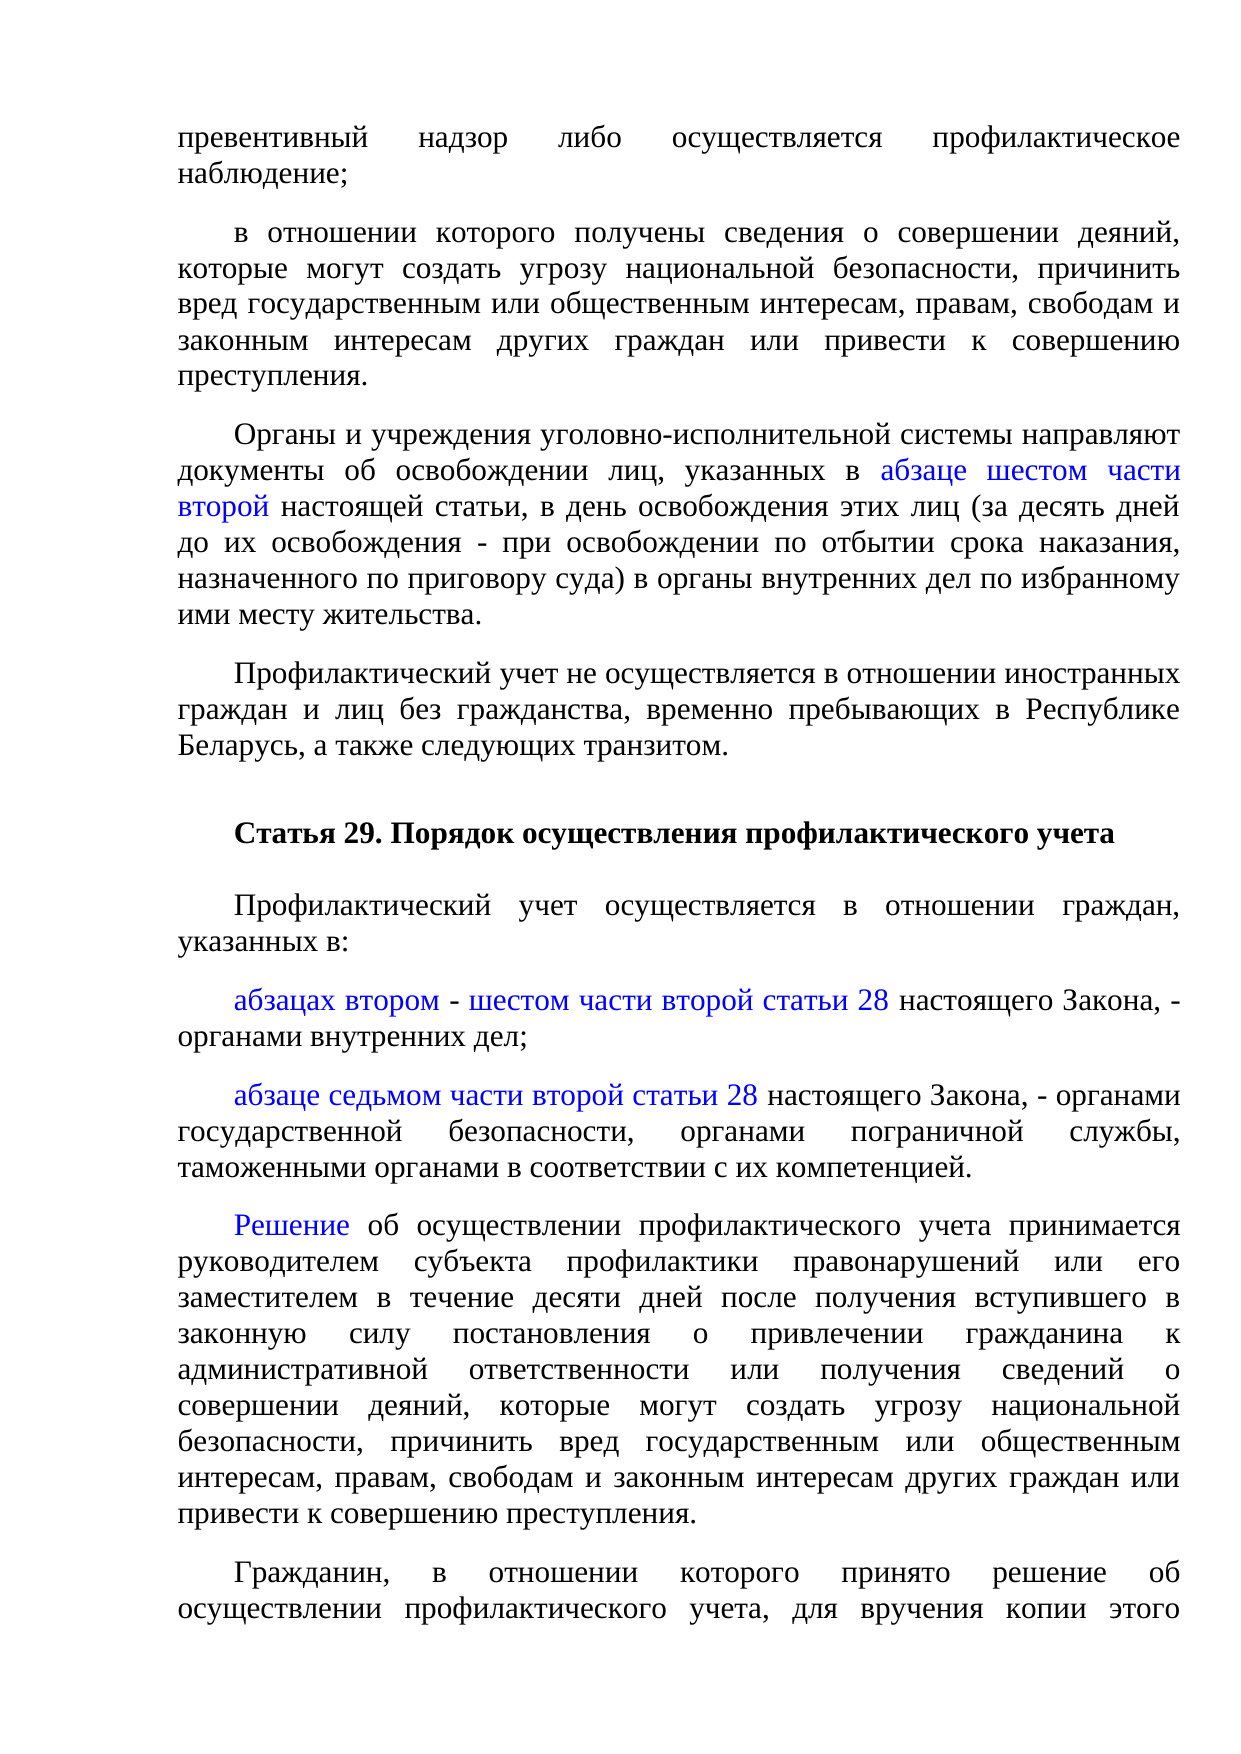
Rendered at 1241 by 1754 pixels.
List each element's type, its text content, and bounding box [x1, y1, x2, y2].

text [177, 118, 1181, 190]
text в отношении которого получены сведения о совершении деяний, которые могут создать угрозу национальной безопасности, причинить вред государственным или общественным интересам, правам, свободам и законным интересам других граждан или привести к совершению преступления. [177, 213, 1181, 393]
text Органы и учреждения уголовно-исполнительной системы направляют документы об освобождении лиц, указанных в абзаце шестом части второй настоящей статьи, в день освобождения этих лиц (за десять дней до их освобождения - при освобождении по отбытии срока наказания, назначенного по приговору суда) в органы внутренних дел по избранному ими месту жительства. [177, 416, 1181, 631]
text абзаце седьмом части второй статьи 28 настоящего Закона, - органами государственной безопасности, органами пограничной службы, таможенными органами в соответствии с их компетенцией. [177, 1076, 1181, 1184]
text Статья 29. Порядок осуществления профилактического учета [177, 814, 1181, 850]
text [177, 1553, 1181, 1625]
text Решение об осуществлении профилактического учета принимается руководителем субъекта профилактики правонарушений или его заместителем в течение десяти дней после получения вступившего в законную силу постановления о привлечении гражданина к административной ответственности или получения сведений о совершении деяний, которые могут создать угрозу национальной безопасности, причинить вред государственным или общественным интересам, правам, свободам и законным интересам других граждан или привести к совершению преступления. [177, 1207, 1181, 1530]
text Профилактический учет осуществляется в отношении граждан, указанных в: [177, 886, 1181, 958]
text Профилактический учет не осуществляется в отношении иностранных граждан и лиц без гражданства, временно пребывающих в Республике Беларусь, а также следующих транзитом. [177, 654, 1181, 762]
text абзацах втором - шестом части второй статьи 28 настоящего Закона, - органами внутренних дел; [177, 981, 1181, 1053]
